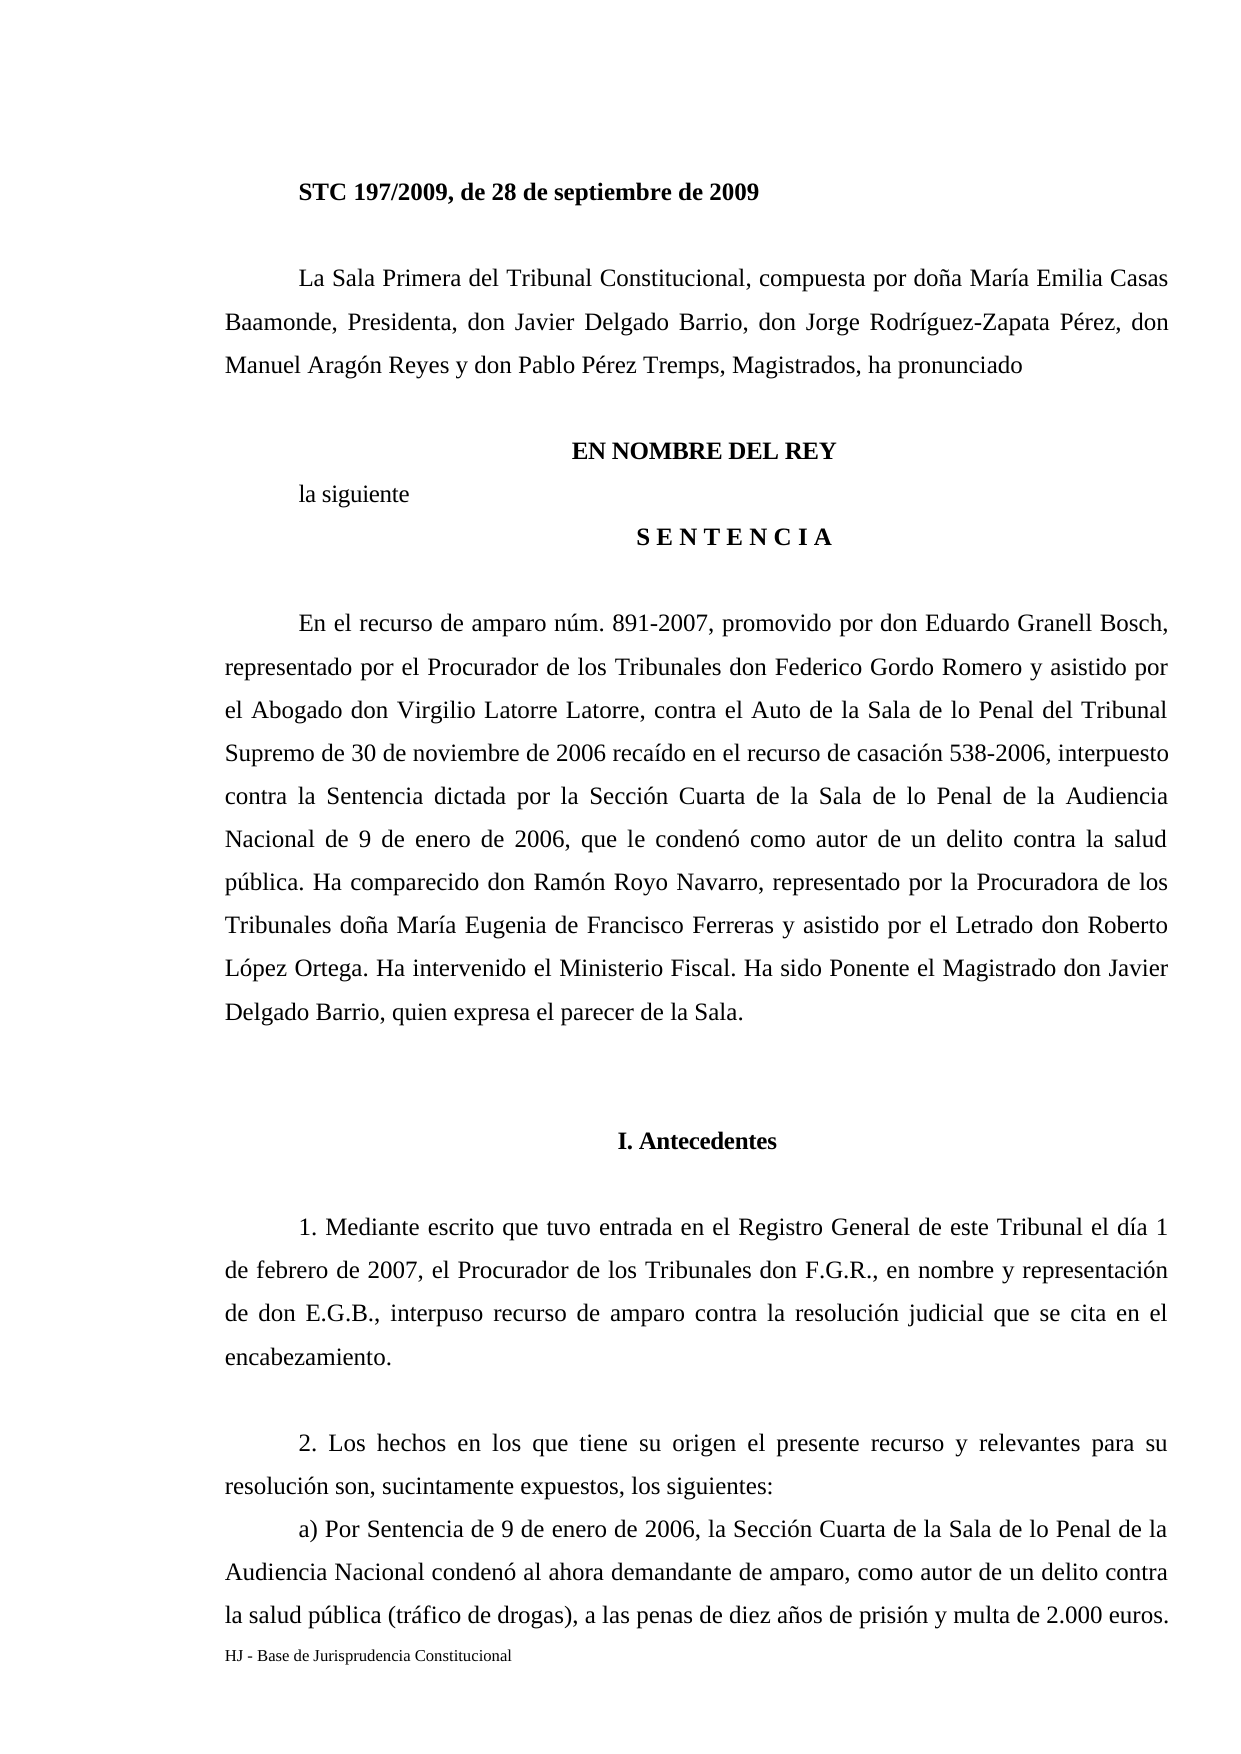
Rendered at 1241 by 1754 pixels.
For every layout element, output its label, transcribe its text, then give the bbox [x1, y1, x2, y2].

text EN NOMBRE DEL REY [224, 436, 1110, 465]
text S E N T E N C I A [224, 522, 1169, 551]
text 2. Los hechos en los que tiene su origen el presente recurso y relevantes para su resolución son, sucintamente expuestos, los siguientes: [224, 1428, 1169, 1500]
text la siguiente [224, 479, 1110, 508]
text a) Por Sentencia de 9 de enero de 2006, la Sección Cuarta de la Sala de lo Penal de la Audiencia Nacional condenó al ahora demandante de amparo, como autor de un delito contra la salud pública (tráfico de drogas), a las penas de diez años de prisión y multa de 2.000 euros. [224, 1514, 1169, 1629]
text En el recurso de amparo núm. 891-2007, promovido por don Eduardo Granell Bosch, representado por el Procurador de los Tribunales don Federico Gordo Romero y asistido por el Abogado don Virgilio Latorre Latorre, contra el Auto de la Sala de lo Penal del Tribunal Supremo de 30 de noviembre de 2006 recaído en el recurso de casación 538-2006, interpuesto contra la Sentencia dictada por la Sección Cuarta de la Sala de lo Penal de la Audiencia Nacional de 9 de enero de 2006, que le condenó como autor de un delito contra la salud pública. Ha comparecido don Ramón Royo Navarro, representado por la Procuradora de los Tribunales doña María Eugenia de Francisco Ferreras y asistido por el Letrado don Roberto López Ortega. Ha intervenido el Ministerio Fiscal. Ha sido Ponente el Magistrado don Javier Delgado Barrio, quien expresa el parecer de la Sala. [224, 608, 1169, 1025]
text La Sala Primera del Tribunal Constitucional, compuesta por doña María Emilia Casas Baamonde, Presidenta, don Javier Delgado Barrio, don Jorge Rodríguez-Zapata Pérez, don Manuel Aragón Reyes y don Pablo Pérez Tremps, Magistrados, ha pronunciado [224, 263, 1169, 378]
text I. Antecedentes [224, 1126, 1169, 1155]
text 1. Mediante escrito que tuvo entrada en el Registro General de este Tribunal el día 1 de febrero de 2007, el Procurador de los Tribunales don F.G.R., en nombre y representación de don E.G.B., interpuso recurso de amparo contra la resolución judicial que se cita en el encabezamiento. [224, 1212, 1169, 1370]
text STC 197/2009, de 28 de septiembre de 2009 [224, 177, 1169, 206]
